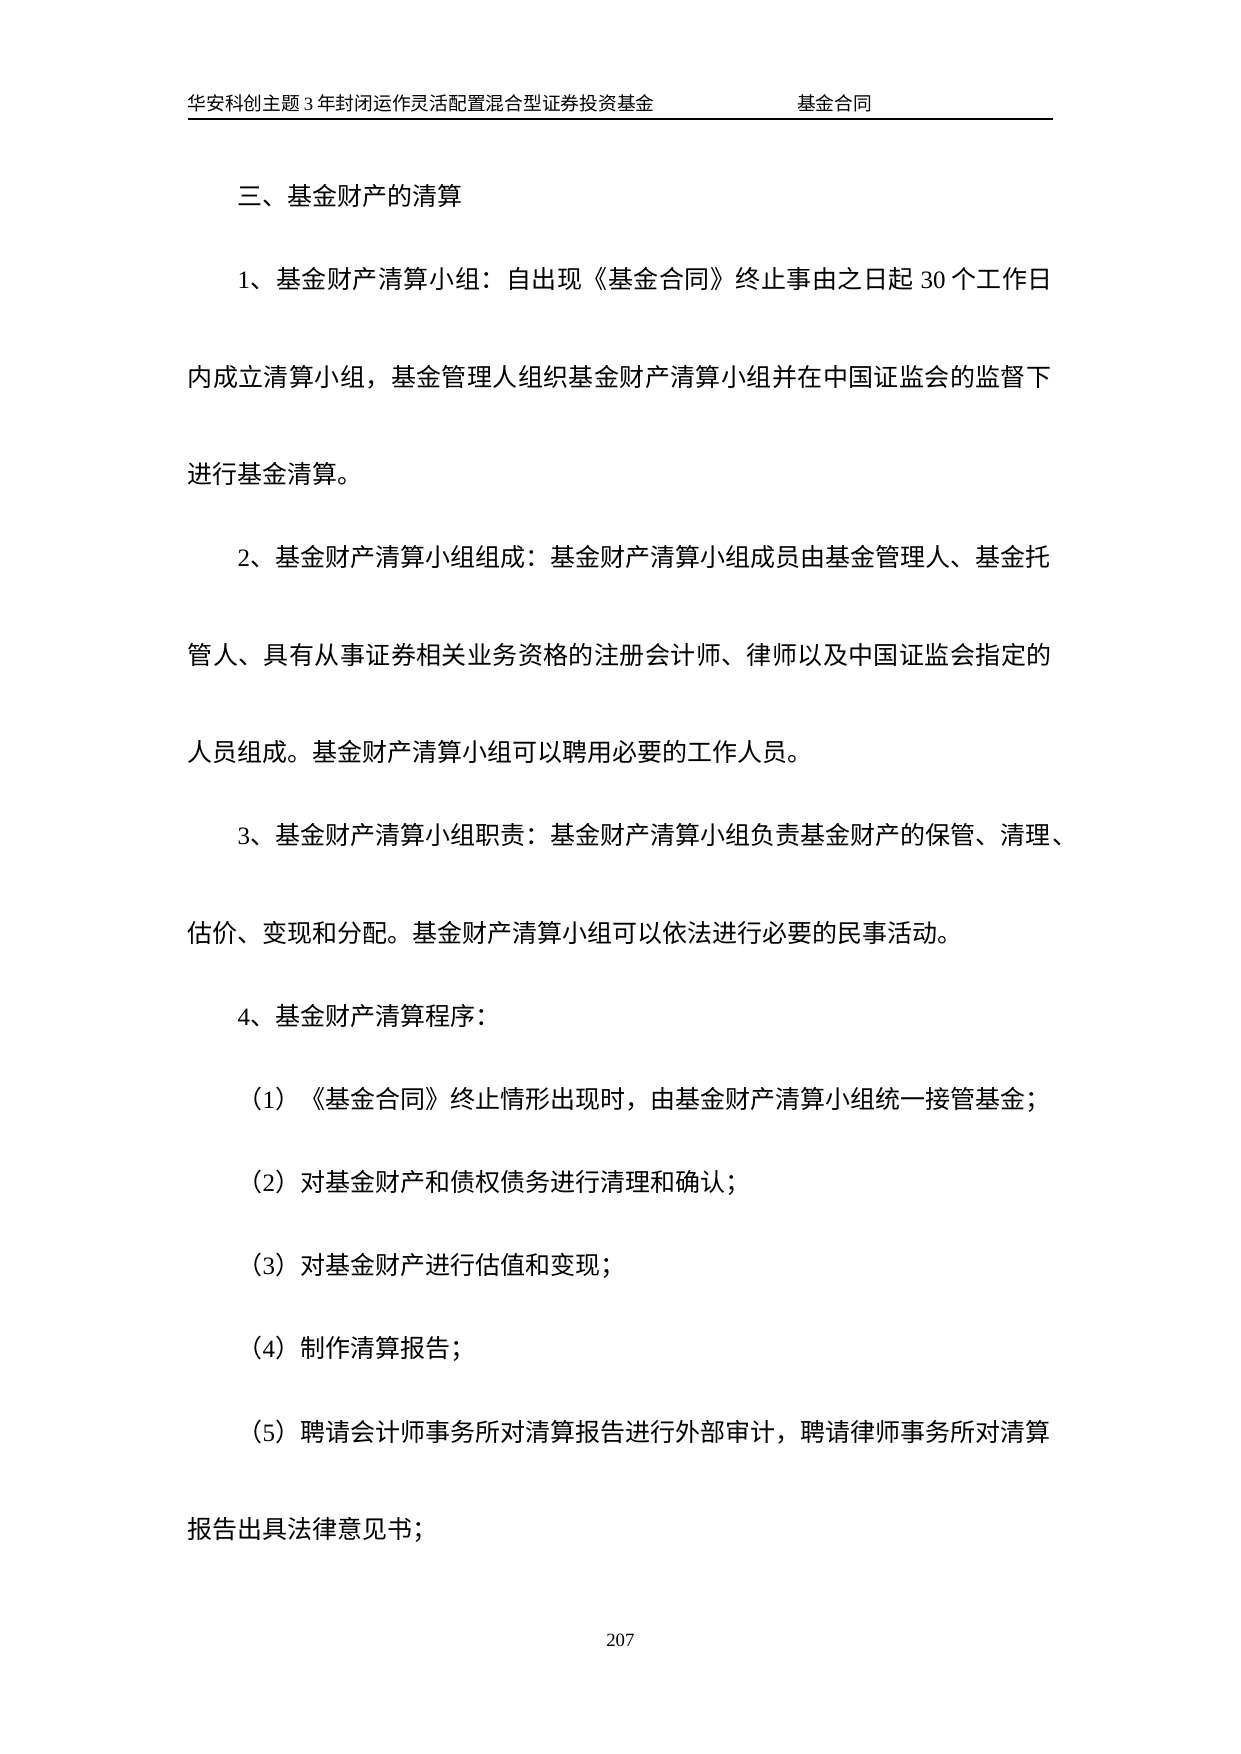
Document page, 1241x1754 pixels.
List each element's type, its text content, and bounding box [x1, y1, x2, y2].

text （4）制作清算报告； [187, 1314, 1053, 1379]
text 2、基金财产清算小组组成：基金财产清算小组成员由基金管理人、基金托管人、具有从事证券相关业务资格的注册会计师、律师以及中国证监会指定的人员组成。基金财产清算小组可以聘用必要的工作人员。 [187, 523, 1053, 783]
text 1、基金财产清算小组：自出现《基金合同》终止事由之日起30个工作日内成立清算小组，基金管理人组织基金财产清算小组并在中国证监会的监督下进行基金清算。 [187, 245, 1053, 505]
text （1）《基金合同》终止情形出现时，由基金财产清算小组统一接管基金； [187, 1065, 1053, 1130]
text （5）聘请会计师事务所对清算报告进行外部审计，聘请律师事务所对清算报告出具法律意见书； [187, 1398, 1053, 1560]
text 三、基金财产的清算 [187, 162, 1053, 227]
text （2）对基金财产和债权债务进行清理和确认； [187, 1148, 1053, 1213]
text （3）对基金财产进行估值和变现； [187, 1231, 1053, 1296]
text 4、基金财产清算程序： [187, 982, 1053, 1047]
text 3、基金财产清算小组职责：基金财产清算小组负责基金财产的保管、清理、估价、变现和分配。基金财产清算小组可以依法进行必要的民事活动。 [187, 801, 1053, 964]
